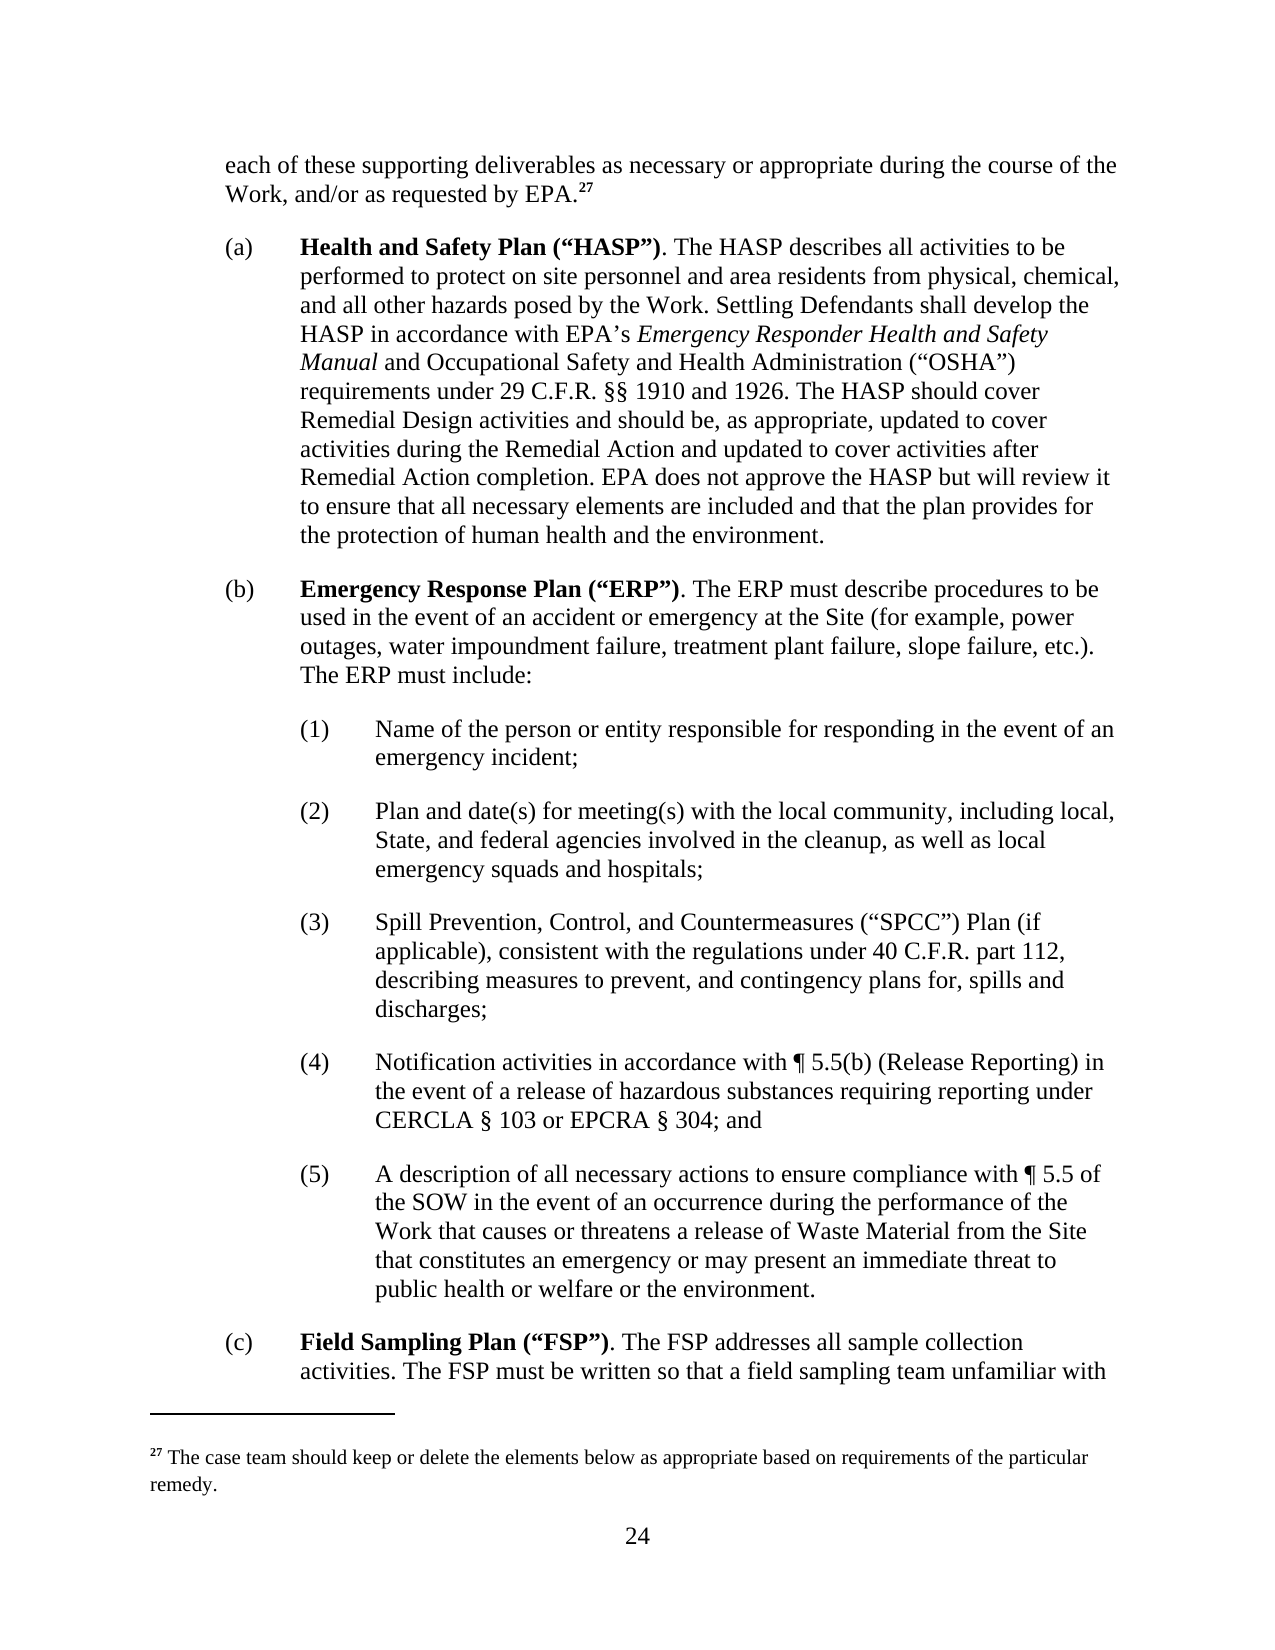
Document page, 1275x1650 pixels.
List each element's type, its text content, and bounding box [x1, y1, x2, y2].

text Name of the person or entity responsible for responding in the event of an emergency incident; [300, 714, 1125, 771]
text A description of all necessary actions to ensure compliance with ¶ 5.5 of the SOW in the event of an occurrence during the performance of the Work that causes or threatens a release of Waste Material from the Site that constitutes an emergency or may present an immediate threat to public health or welfare or the environment. [300, 1159, 1125, 1302]
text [225, 1327, 1125, 1385]
text Notification activities in accordance with ¶ 5.5(b) (Release Reporting) in the event of a release of hazardous substances requiring reporting under CERCLA § 103 or EPCRA § 304; and [300, 1047, 1125, 1134]
text Emergency Response Plan (“ERP”). The ERP must describe procedures to be used in the event of an accident or emergency at the Site (for example, power outages, water impoundment failure, treatment plant failure, slope failure, etc.). The ERP must include: [225, 574, 1125, 689]
text Spill Prevention, Control, and Countermeasures (“SPCC”) Plan (if applicable), consistent with the regulations under 40 C.F.R. part 112, describing measures to prevent, and contingency plans for, spills and discharges; [300, 907, 1125, 1022]
text Plan and date(s) for meeting(s) with the local community, including local, State, and federal agencies involved in the cleanup, as well as local emergency squads and hospitals; [300, 796, 1125, 882]
text Health and Safety Plan (“HASP”). The HASP describes all activities to be performed to protect on site personnel and area residents from physical, chemical, and all other hazards posed by the Work. Settling Defendants shall develop the HASP in accordance with EPA’s Emergency Responder Health and Safety Manual and Occupational Safety and Health Administration (“OSHA”) requirements under 29 C.F.R. §§ 1910 and 1926. The HASP should cover Remedial Design activities and should be, as appropriate, updated to cover activities during the Remedial Action and updated to cover activities after Remedial Action completion. EPA does not approve the HASP but will review it to ensure that all necessary elements are included and that the plan provides for the protection of human health and the environment. [225, 232, 1125, 549]
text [150, 150, 1125, 207]
